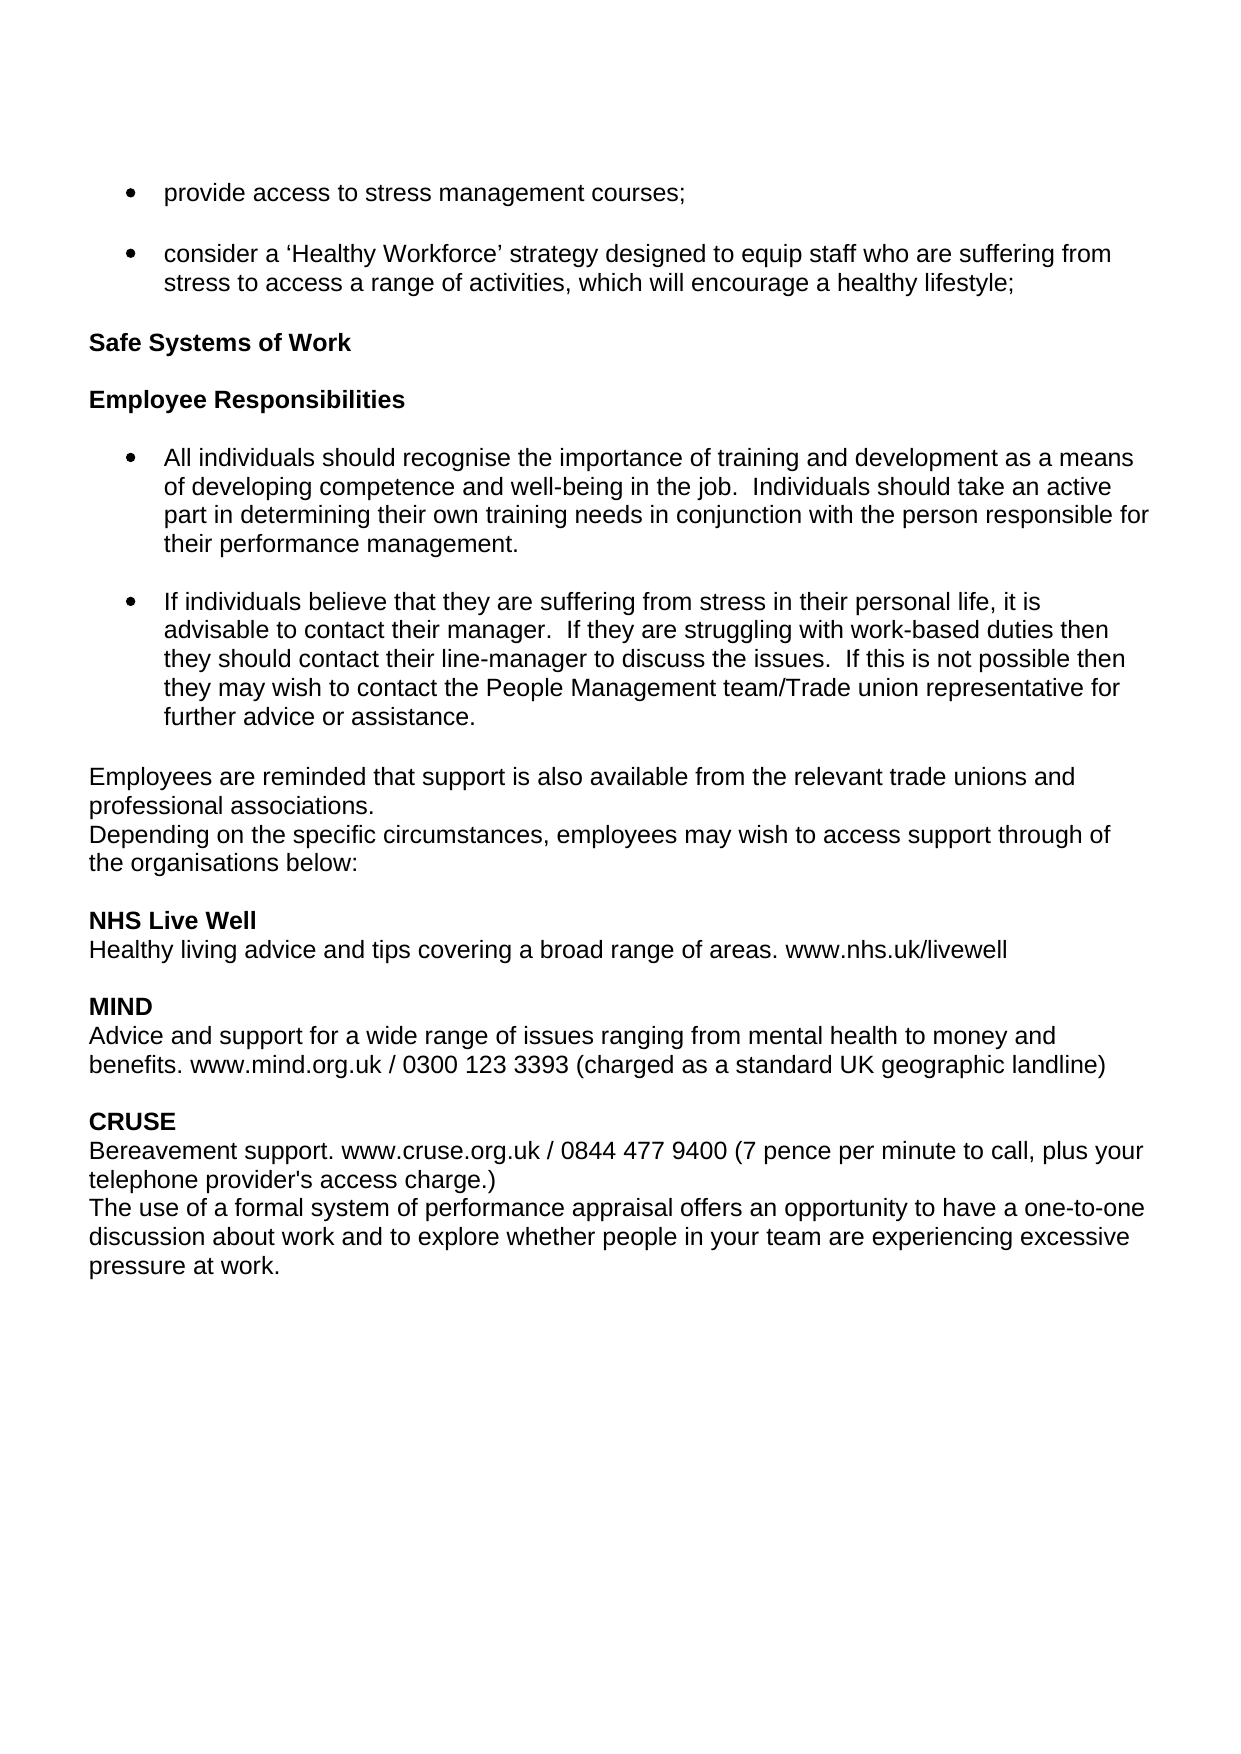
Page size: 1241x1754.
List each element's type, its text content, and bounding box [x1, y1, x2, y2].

text Employee Responsibilities [89, 385, 1152, 414]
list provide access to stress management courses; [126, 178, 1152, 207]
text The use of a formal system of performance appraisal offers an opportunity to have a one-to-one discussion about work and to explore whether people in your team are experiencing excessive pressure at work. [89, 1193, 1152, 1279]
text Advice and support for a wide range of issues ranging from mental health to money and benefits. www.mind.org.uk / 0300 123 3393 (charged as a standard UK geographic landline) [89, 1021, 1152, 1078]
text Safe Systems of Work [89, 328, 1152, 357]
text Healthy living advice and tips covering a broad range of areas. www.nhs.uk/livewell [89, 934, 1152, 963]
text Depending on the specific circumstances, employees may wish to access support through of the organisations below: [89, 819, 1152, 877]
text Bereavement support. www.cruse.org.uk / 0844 477 9400 (7 pence per minute to call, plus your telephone provider's access charge.) [89, 1136, 1152, 1193]
list If individuals believe that they are suffering from stress in their personal life, it is advisable to contact their manager. If they are struggling with work-based duties then they should contact their line-manager to discuss the issues. If this is not possible then they may wish to contact the People Management team/Trade union representative for further advice or assistance. [126, 587, 1152, 731]
text NHS Live Well [89, 906, 1152, 934]
text MIND [89, 992, 1152, 1021]
list All individuals should recognise the importance of training and development as a means of developing competence and well-being in the job. Individuals should take an active part in determining their own training needs in conjunction with the person responsible for their performance management. [126, 443, 1152, 558]
text Employees are reminded that support is also available from the relevant trade unions and professional associations. [89, 762, 1152, 819]
text CRUSE [89, 1107, 1152, 1136]
list consider a ‘Healthy Workforce’ strategy designed to equip staff who are suffering from stress to access a range of activities, which will encourage a healthy lifestyle; [126, 239, 1152, 296]
